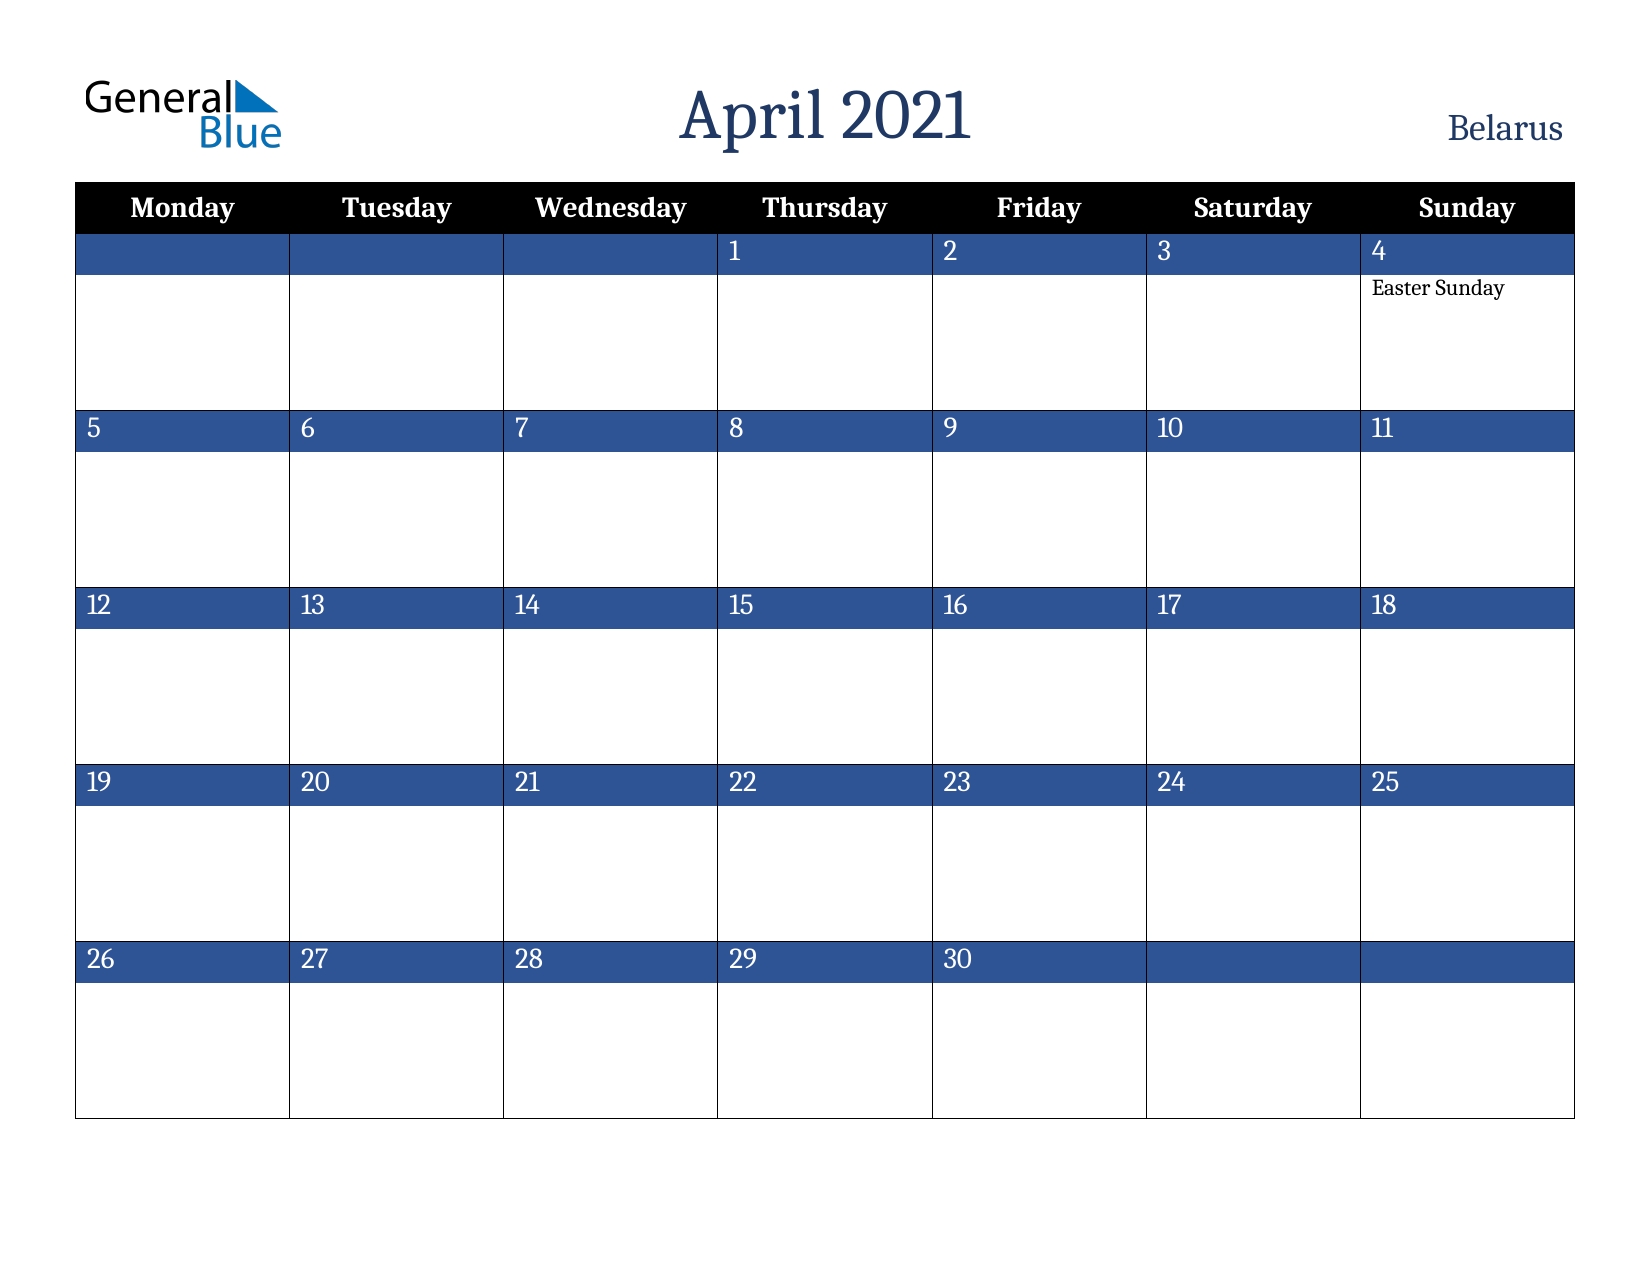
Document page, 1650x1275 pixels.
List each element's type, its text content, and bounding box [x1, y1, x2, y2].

table_header April 2021 [504, 75, 1146, 182]
table_cell [290, 275, 503, 410]
table_header [76, 75, 503, 182]
table_cell [504, 983, 717, 1118]
table_cell [504, 234, 717, 275]
table_cell [718, 983, 932, 1118]
table_cell 11 [1361, 411, 1574, 452]
table_cell [504, 275, 717, 410]
table_cell 28 [504, 942, 717, 983]
table_cell [933, 806, 1146, 941]
table_cell [933, 275, 1146, 410]
table_cell [504, 452, 717, 587]
picture [86, 80, 281, 148]
table_cell Tuesday [290, 183, 503, 233]
table_cell [1361, 942, 1574, 983]
table_cell [1147, 942, 1360, 983]
table_cell [76, 983, 289, 1118]
table_cell [1361, 629, 1574, 764]
table_cell 2 [933, 234, 1146, 275]
table_cell 21 [504, 765, 717, 806]
table_cell [76, 629, 289, 764]
table_cell [933, 983, 1146, 1118]
table_cell [1147, 983, 1360, 1118]
table_cell [290, 234, 503, 275]
table_cell Sunday [1361, 183, 1574, 233]
table_cell [290, 806, 503, 941]
table_header Belarus [1146, 75, 1574, 182]
table_cell [290, 452, 503, 587]
table_cell [1147, 806, 1360, 941]
table_cell Thursday [718, 183, 932, 233]
table_cell [718, 806, 932, 941]
table_cell 29 [718, 942, 932, 983]
table_cell [504, 629, 717, 764]
table_cell 12 [76, 588, 289, 629]
table_cell 5 [76, 411, 289, 452]
table_cell [933, 629, 1146, 764]
table_cell [1147, 452, 1360, 587]
table_cell [76, 806, 289, 941]
table_cell 17 [1147, 588, 1360, 629]
table_cell [76, 452, 289, 587]
table_cell [1361, 806, 1574, 941]
table_cell 24 [1147, 765, 1360, 806]
table_cell 7 [504, 411, 717, 452]
table_cell 6 [290, 411, 503, 452]
table_cell 23 [933, 765, 1146, 806]
table_cell Monday [76, 183, 289, 233]
table_cell 8 [718, 411, 932, 452]
table_cell [290, 983, 503, 1118]
table_cell 13 [290, 588, 503, 629]
table_cell [933, 452, 1146, 587]
table_cell 18 [1361, 588, 1574, 629]
table_cell 9 [933, 411, 1146, 452]
table_cell [1147, 629, 1360, 764]
table_cell [76, 275, 289, 410]
table_cell 10 [1147, 411, 1360, 452]
table_cell 1 [718, 234, 932, 275]
table_cell 16 [933, 588, 1146, 629]
table_cell 27 [290, 942, 503, 983]
table_cell 14 [504, 588, 717, 629]
table_cell [504, 806, 717, 941]
table_cell Wednesday [504, 183, 717, 233]
table_cell [290, 629, 503, 764]
table_cell 26 [76, 942, 289, 983]
table_cell 20 [290, 765, 503, 806]
table_cell 3 [1147, 234, 1360, 275]
table_cell [1147, 275, 1360, 410]
table_cell 22 [718, 765, 932, 806]
table_cell 30 [933, 942, 1146, 983]
table_cell 4 [1361, 234, 1574, 275]
table_cell Friday [933, 183, 1146, 233]
table_cell 25 [1361, 765, 1574, 806]
table_cell 19 [76, 765, 289, 806]
table_cell [1361, 452, 1574, 587]
table_cell 15 [718, 588, 932, 629]
table_cell [1361, 983, 1574, 1118]
table_cell [718, 275, 932, 410]
table_cell [76, 234, 289, 275]
table_cell Easter Sunday [1361, 275, 1574, 410]
table_cell [718, 452, 932, 587]
table_cell [718, 629, 932, 764]
table_cell Saturday [1147, 183, 1360, 233]
